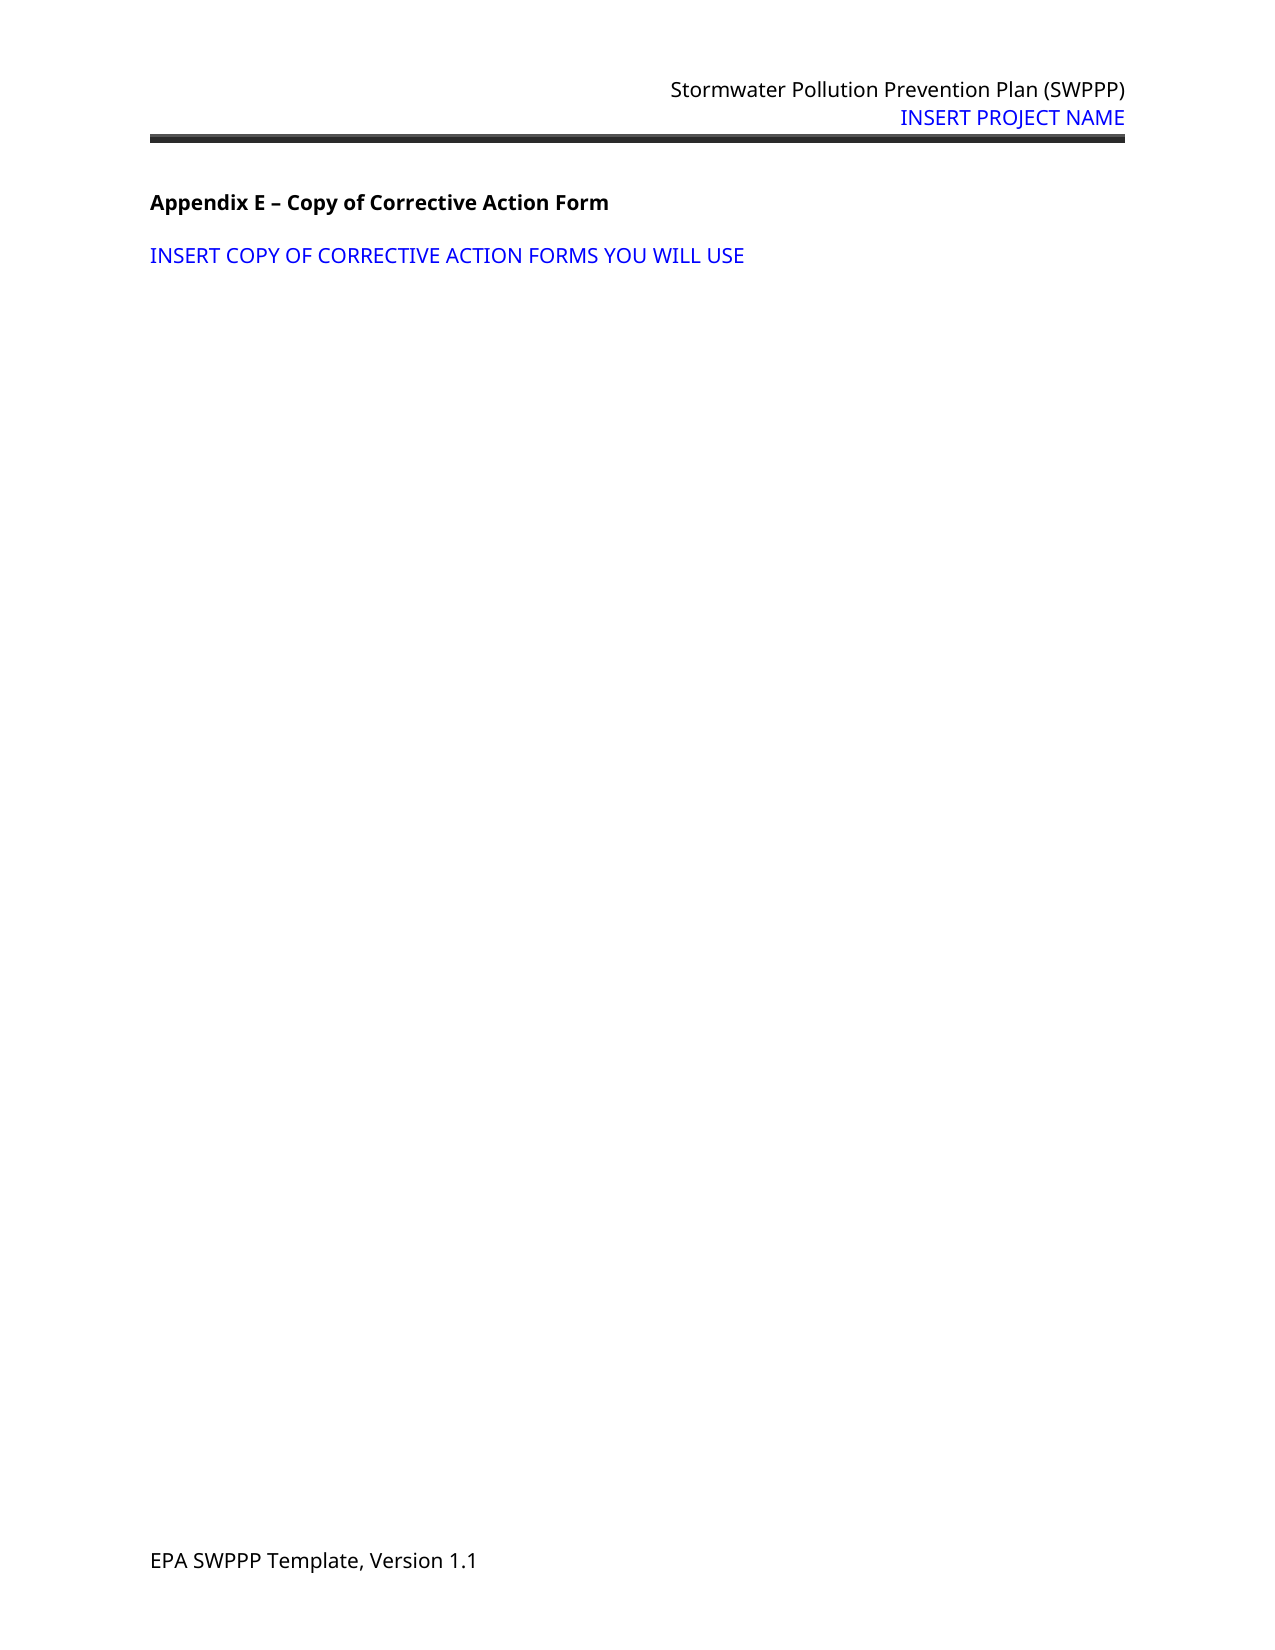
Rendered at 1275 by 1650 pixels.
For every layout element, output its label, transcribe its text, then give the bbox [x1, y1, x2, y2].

text INSERT COPY OF CORRECTIVE ACTION FORMS YOU WILL USE [150, 241, 1125, 269]
text Appendix E – Copy of Corrective Action Form [150, 188, 1125, 216]
